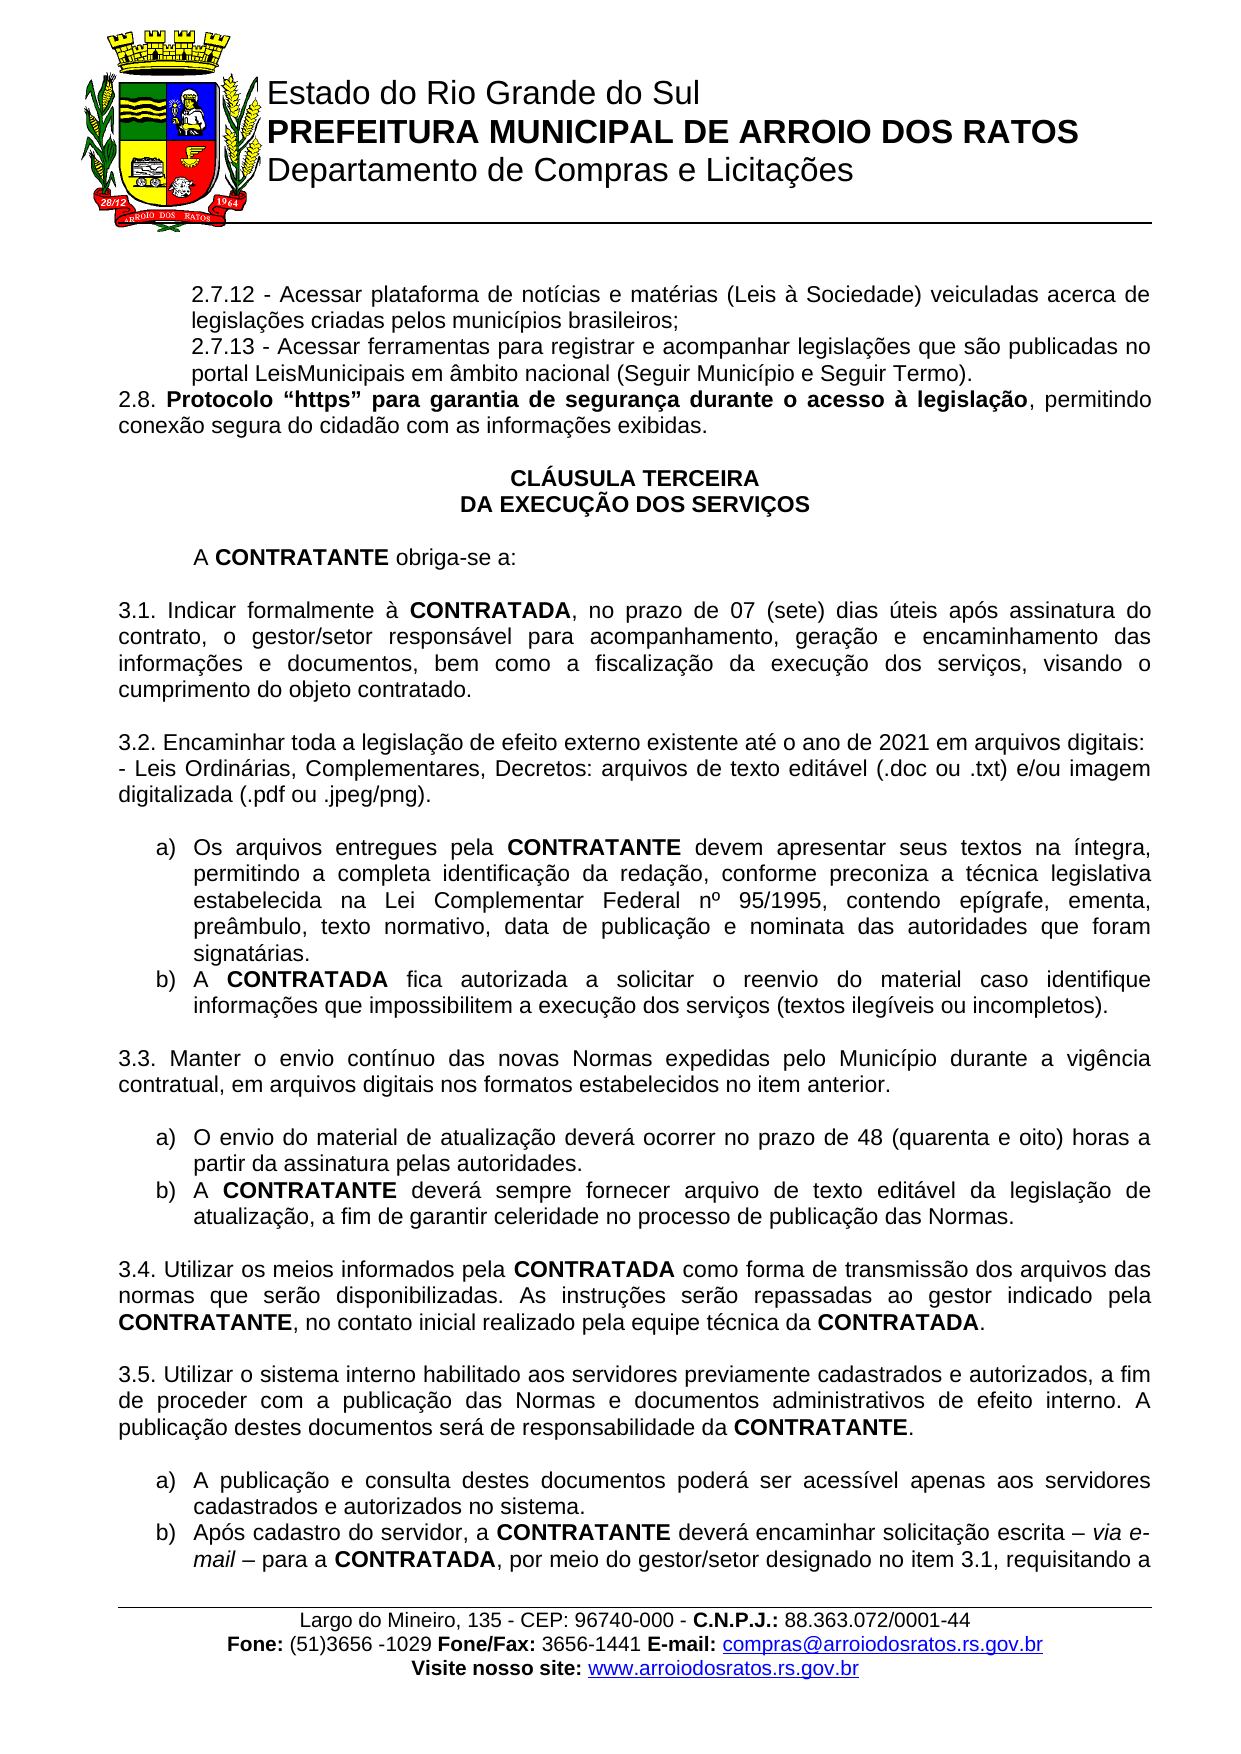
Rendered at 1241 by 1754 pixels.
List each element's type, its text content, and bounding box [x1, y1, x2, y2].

text 3.2. Encaminhar toda a legislação de efeito externo existente até o ano de 2021 em arquivos digitais: [118, 729, 1152, 755]
list A CONTRATADA fica autorizada a solicitar o reenvio do material caso identifique informações que impossibilitem a execução dos serviços (textos ilegíveis ou incompletos). [156, 966, 1152, 1018]
list Os arquivos entregues pela CONTRATANTE devem apresentar seus textos na íntegra, permitindo a completa identificação da redação, conforme preconiza a técnica legislativa estabelecida na Lei Complementar Federal nº 95/1995, contendo epígrafe, ementa, preâmbulo, texto normativo, data de publicação e nominata das autoridades que foram signatárias. [156, 834, 1152, 966]
text 2.7.13 - Acessar ferramentas para registrar e acompanhar legislações que são publicadas no portal LeisMunicipais em âmbito nacional (Seguir Município e Seguir Termo). [191, 333, 1152, 386]
list A CONTRATANTE deverá sempre fornecer arquivo de texto editável da legislação de atualização, a fim de garantir celeridade no processo de publicação das Normas. [156, 1177, 1152, 1229]
text 3.5. Utilizar o sistema interno habilitado aos servidores previamente cadastrados e autorizados, a fim de proceder com a publicação das Normas e documentos administrativos de efeito interno. A publicação destes documentos será de responsabilidade da CONTRATANTE. [118, 1361, 1152, 1440]
list A publicação e consulta destes documentos poderá ser acessível apenas aos servidores cadastrados e autorizados no sistema. [156, 1467, 1152, 1519]
text 3.3. Manter o envio contínuo das novas Normas expedidas pelo Município durante a vigência contratual, em arquivos digitais nos formatos estabelecidos no item anterior. [118, 1045, 1152, 1098]
text DA EXECUÇÃO DOS SERVIÇOS [118, 491, 1152, 518]
text A CONTRATANTE obriga-se a: [193, 544, 1152, 571]
text 3.4. Utilizar os meios informados pela CONTRATADA como forma de transmissão dos arquivos das normas que serão disponibilizadas. As instruções serão repassadas ao gestor indicado pela CONTRATANTE, no contato inicial realizado pela equipe técnica da CONTRATADA. [118, 1256, 1152, 1335]
picture [78, 28, 271, 235]
text 3.1. Indicar formalmente à CONTRATADA, no prazo de 07 (sete) dias úteis após assinatura do contrato, o gestor/setor responsável para acompanhamento, geração e encaminhamento das informações e documentos, bem como a fiscalização da execução dos serviços, visando o cumprimento do objeto contratado. [118, 597, 1152, 702]
text CLÁUSULA TERCEIRA [118, 465, 1152, 491]
text 2.7.12 - Acessar plataforma de notícias e matérias (Leis à Sociedade) veiculadas acerca de legislações criadas pelos municípios brasileiros; [191, 281, 1152, 333]
list O envio do material de atualização deverá ocorrer no prazo de 48 (quarenta e oito) horas a partir da assinatura pelas autoridades. [156, 1124, 1152, 1177]
text 2.8. Protocolo “https” para garantia de segurança durante o acesso à legislação, permitindo conexão segura do cidadão com as informações exibidas. [118, 386, 1152, 439]
text - Leis Ordinárias, Complementares, Decretos: arquivos de texto editável (.doc ou .txt) e/ou imagem digitalizada (.pdf ou .jpeg/png). [118, 755, 1152, 808]
